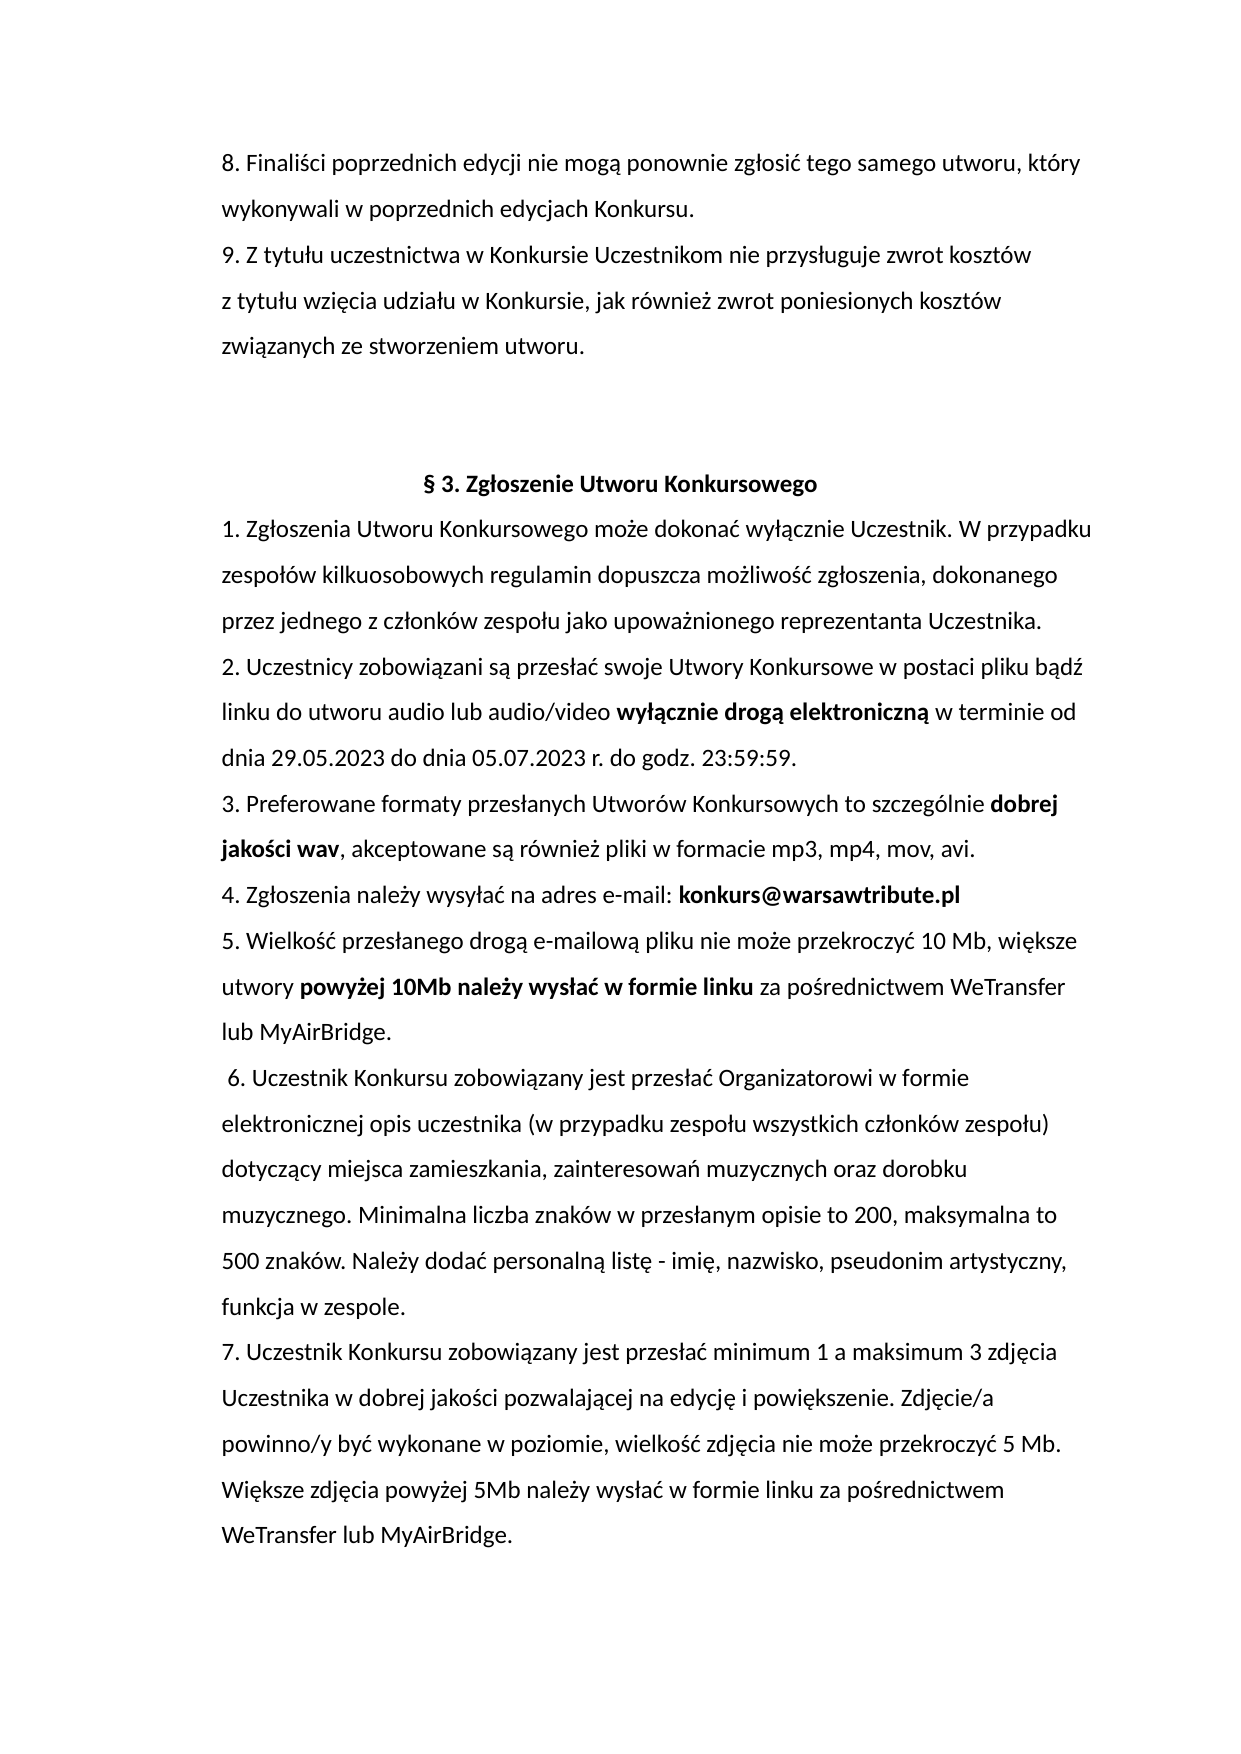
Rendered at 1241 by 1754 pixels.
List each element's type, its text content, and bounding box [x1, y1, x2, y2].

text 8. Finaliści poprzednich edycji nie mogą ponownie zgłosić tego samego utworu, który wykonywali w poprzednich edycjach Konkursu. [221, 148, 1093, 224]
text 5. Wielkość przesłanego drogą e-mailową pliku nie może przekroczyć 10 Mb, większe utwory powyżej 10Mb należy wysłać w formie linku za pośrednictwem WeTransfer lub MyAirBridge. [221, 925, 1093, 1047]
text 6. Uczestnik Konkursu zobowiązany jest przesłać Organizatorowi w formie elektronicznej opis uczestnika (w przypadku zespołu wszystkich członków zespołu) dotyczący miejsca zamieszkania, zainteresowań muzycznych oraz dorobku muzycznego. Minimalna liczba znaków w przesłanym opisie to 200, maksymalna to 500 znaków. Należy dodać personalną listę - imię, nazwisko, pseudonim artystyczny, funkcja w zespole. [221, 1062, 1093, 1321]
text 3. Preferowane formaty przesłanych Utworów Konkursowych to szczególnie dobrej jakości wav, akceptowane są również pliki w formacie mp3, mp4, mov, avi. [221, 788, 1093, 864]
text 7. Uczestnik Konkursu zobowiązany jest przesłać minimum 1 a maksimum 3 zdjęcia Uczestnika w dobrej jakości pozwalającej na edycję i powiększenie. Zdjęcie/a powinno/y być wykonane w poziomie, wielkość zdjęcia nie może przekroczyć 5 Mb. Większe zdjęcia powyżej 5Mb należy wysłać w formie linku za pośrednictwem WeTransfer lub MyAirBridge. [221, 1337, 1093, 1550]
text 9. Z tytułu uczestnictwa w Konkursie Uczestnikom nie przysługuje zwrot kosztów z tytułu wzięcia udziału w Konkursie, jak również zwrot poniesionych kosztów związanych ze stworzeniem utworu. [221, 239, 1093, 361]
text 2. Uczestnicy zobowiązani są przesłać swoje Utwory Konkursowe w postaci pliku bądź linku do utworu audio lub audio/video wyłącznie drogą elektroniczną w terminie od dnia 29.05.2023 do dnia 05.07.2023 r. do godz. 23:59:59. [221, 651, 1093, 773]
text 4. Zgłoszenia należy wysyłać na adres e-mail: konkurs@warsawtribute.pl [221, 879, 1093, 910]
text § 3. Zgłoszenie Utworu Konkursowego [148, 468, 1093, 498]
text 1. Zgłoszenia Utworu Konkursowego może dokonać wyłącznie Uczestnik. W przypadku zespołów kilkuosobowych regulamin dopuszcza możliwość zgłoszenia, dokonanego przez jednego z członków zespołu jako upoważnionego reprezentanta Uczestnika. [221, 513, 1093, 635]
